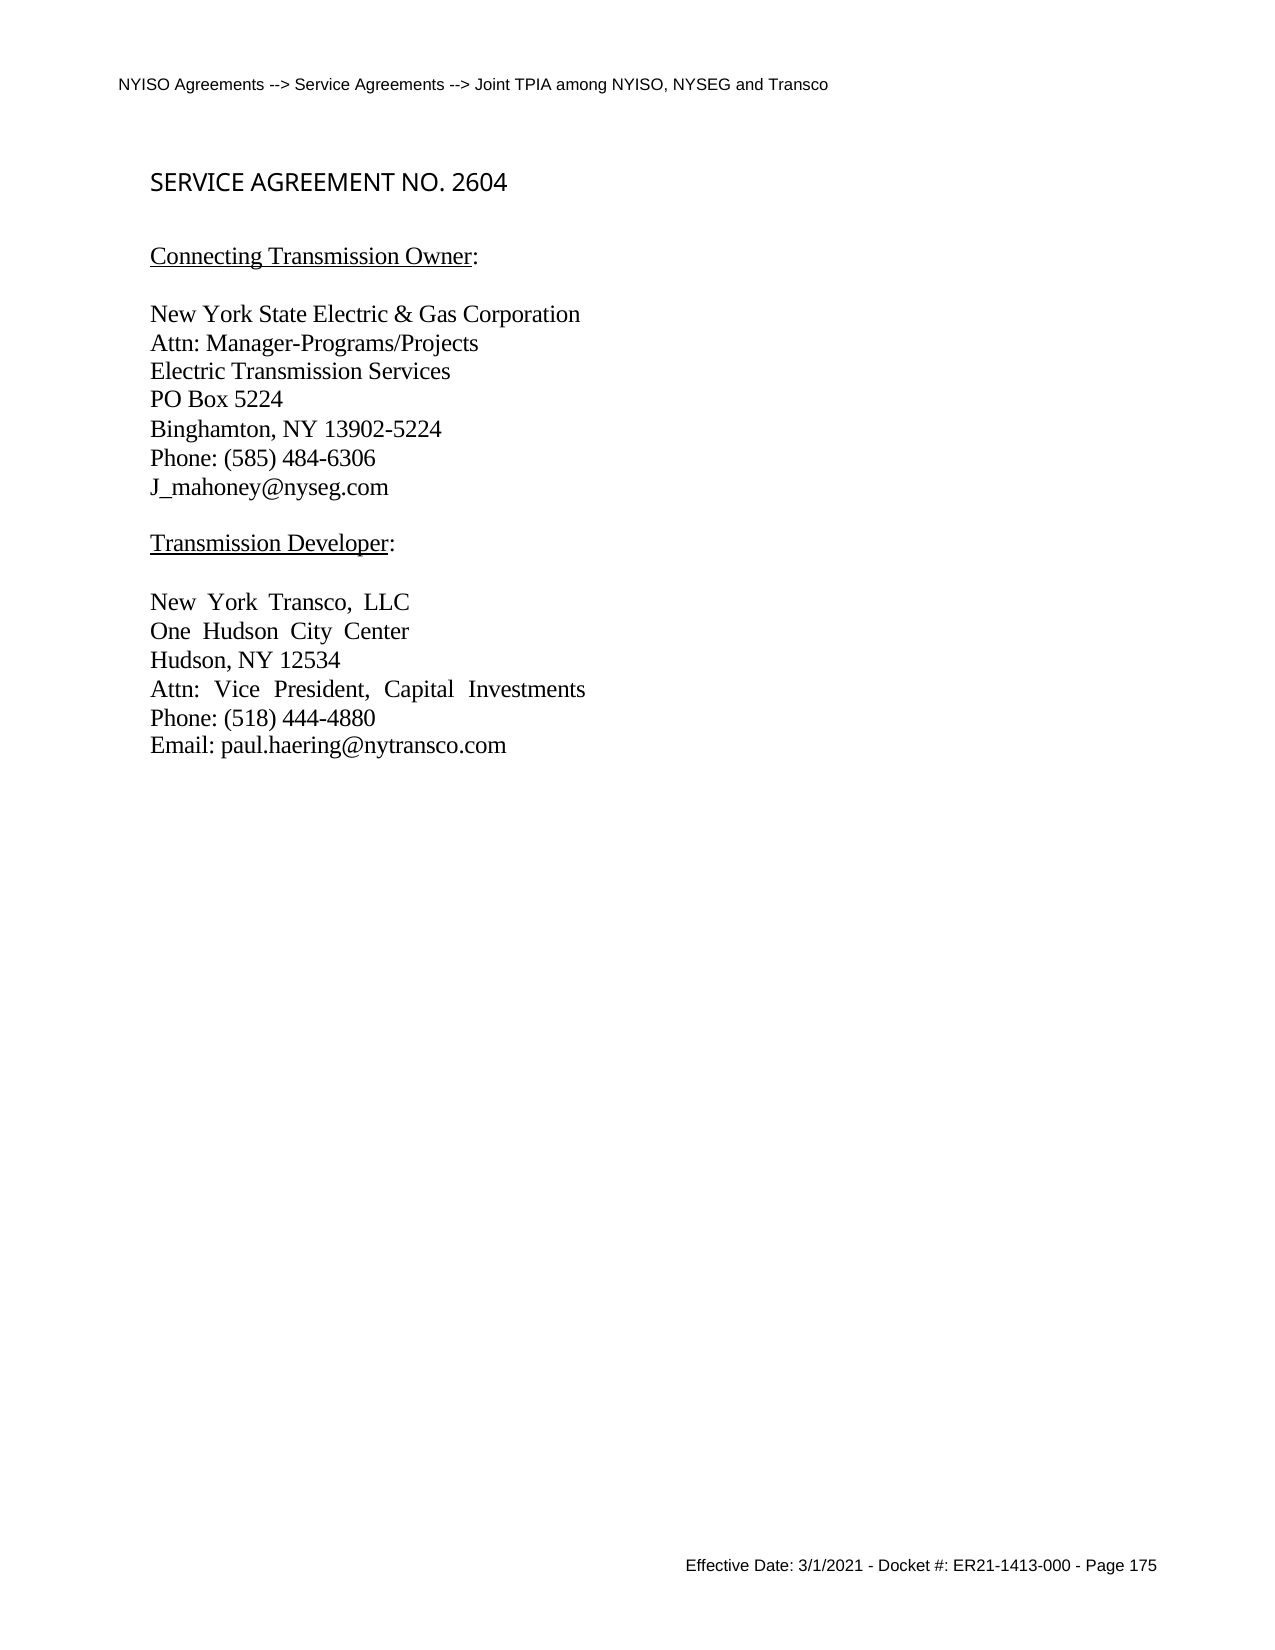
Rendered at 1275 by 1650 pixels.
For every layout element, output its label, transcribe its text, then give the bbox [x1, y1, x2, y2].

text Email: paul.haering@nytransco.com [150, 733, 1275, 759]
text SERVICE AGREEMENT NO. 2604 [150, 168, 1275, 197]
text New York Transco, LLC One Hudson City Center Hudson, NY 12534 [150, 587, 421, 674]
text Connecting Transmission Owner: [150, 241, 1275, 270]
text Binghamton, NY 13902-5224 Phone: (585) 484-6306 J_mahoney@nyseg.com [150, 414, 469, 501]
text Transmission Developer: [150, 529, 1275, 557]
text New York State Electric & Gas Corporation Attn: Manager-Programs/Projects Electric Transmission Services PO Box 5224 [150, 300, 613, 413]
text Attn: Vice President, Capital Investments Phone: (518) 444-4880 [150, 674, 586, 733]
